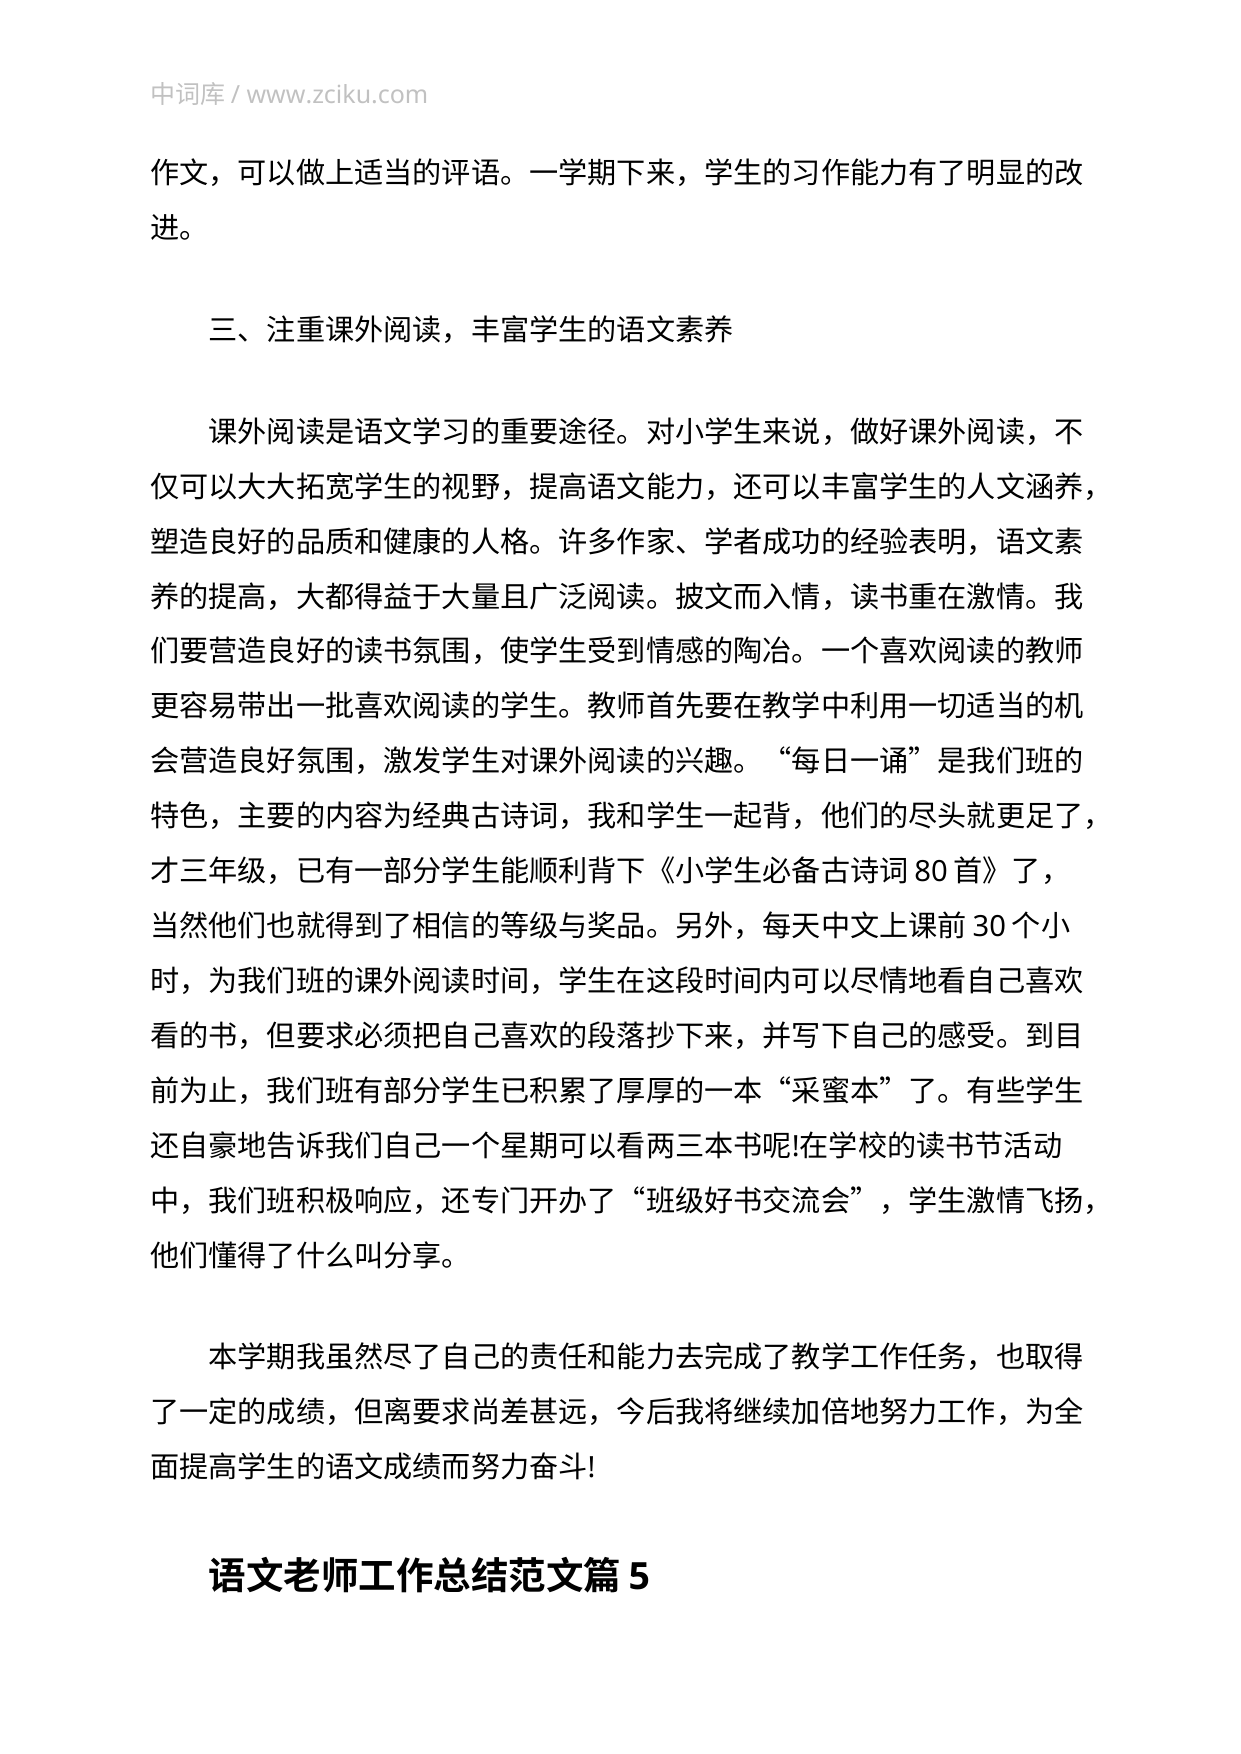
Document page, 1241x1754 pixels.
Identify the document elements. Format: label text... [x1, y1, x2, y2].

text 本学期我虽然尽了自己的责任和能力去完成了教学工作任务，也取得了一定的成绩，但离要求尚差甚远，今后我将继续加倍地努力工作，为全面提高学生的语文成绩而努力奋斗! [150, 1334, 1090, 1486]
text 语文老师工作总结范文篇5 [150, 1546, 1090, 1600]
text 三、注重课外阅读，丰富学生的语文素养 [150, 307, 1090, 349]
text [150, 150, 1090, 247]
text 课外阅读是语文学习的重要途径。对小学生来说，做好课外阅读，不仅可以大大拓宽学生的视野，提高语文能力，还可以丰富学生的人文涵养，塑造良好的品质和健康的人格。许多作家、学者成功的经验表明，语文素养的提高，大都得益于大量且广泛阅读。披文而入情，读书重在激情。我们要营造良好的读书氛围，使学生受到情感的陶冶。一个喜欢阅读的教师更容易带出一批喜欢阅读的学生。教师首先要在教学中利用一切适当的机会营造良好氛围，激发学生对课外阅读的兴趣。“每日一诵”是我们班的特色，主要的内容为经典古诗词，我和学生一起背，他们的尽头就更足了，才三年级，已有一部分学生能顺利背下《小学生必备古诗词80首》了，当然他们也就得到了相信的等级与奖品。另外，每天中文上课前30个小时，为我们班的课外阅读时间，学生在这段时间内可以尽情地看自己喜欢看的书，但要求必须把自己喜欢的段落抄下来，并写下自己的感受。到目前为止，我们班有部分学生已积累了厚厚的一本“采蜜本”了。有些学生还自豪地告诉我们自己一个星期可以看两三本书呢!在学校的读书节活动中，我们班积极响应，还专门开办了“班级好书交流会”，学生激情飞扬，他们懂得了什么叫分享。 [150, 408, 1090, 1274]
